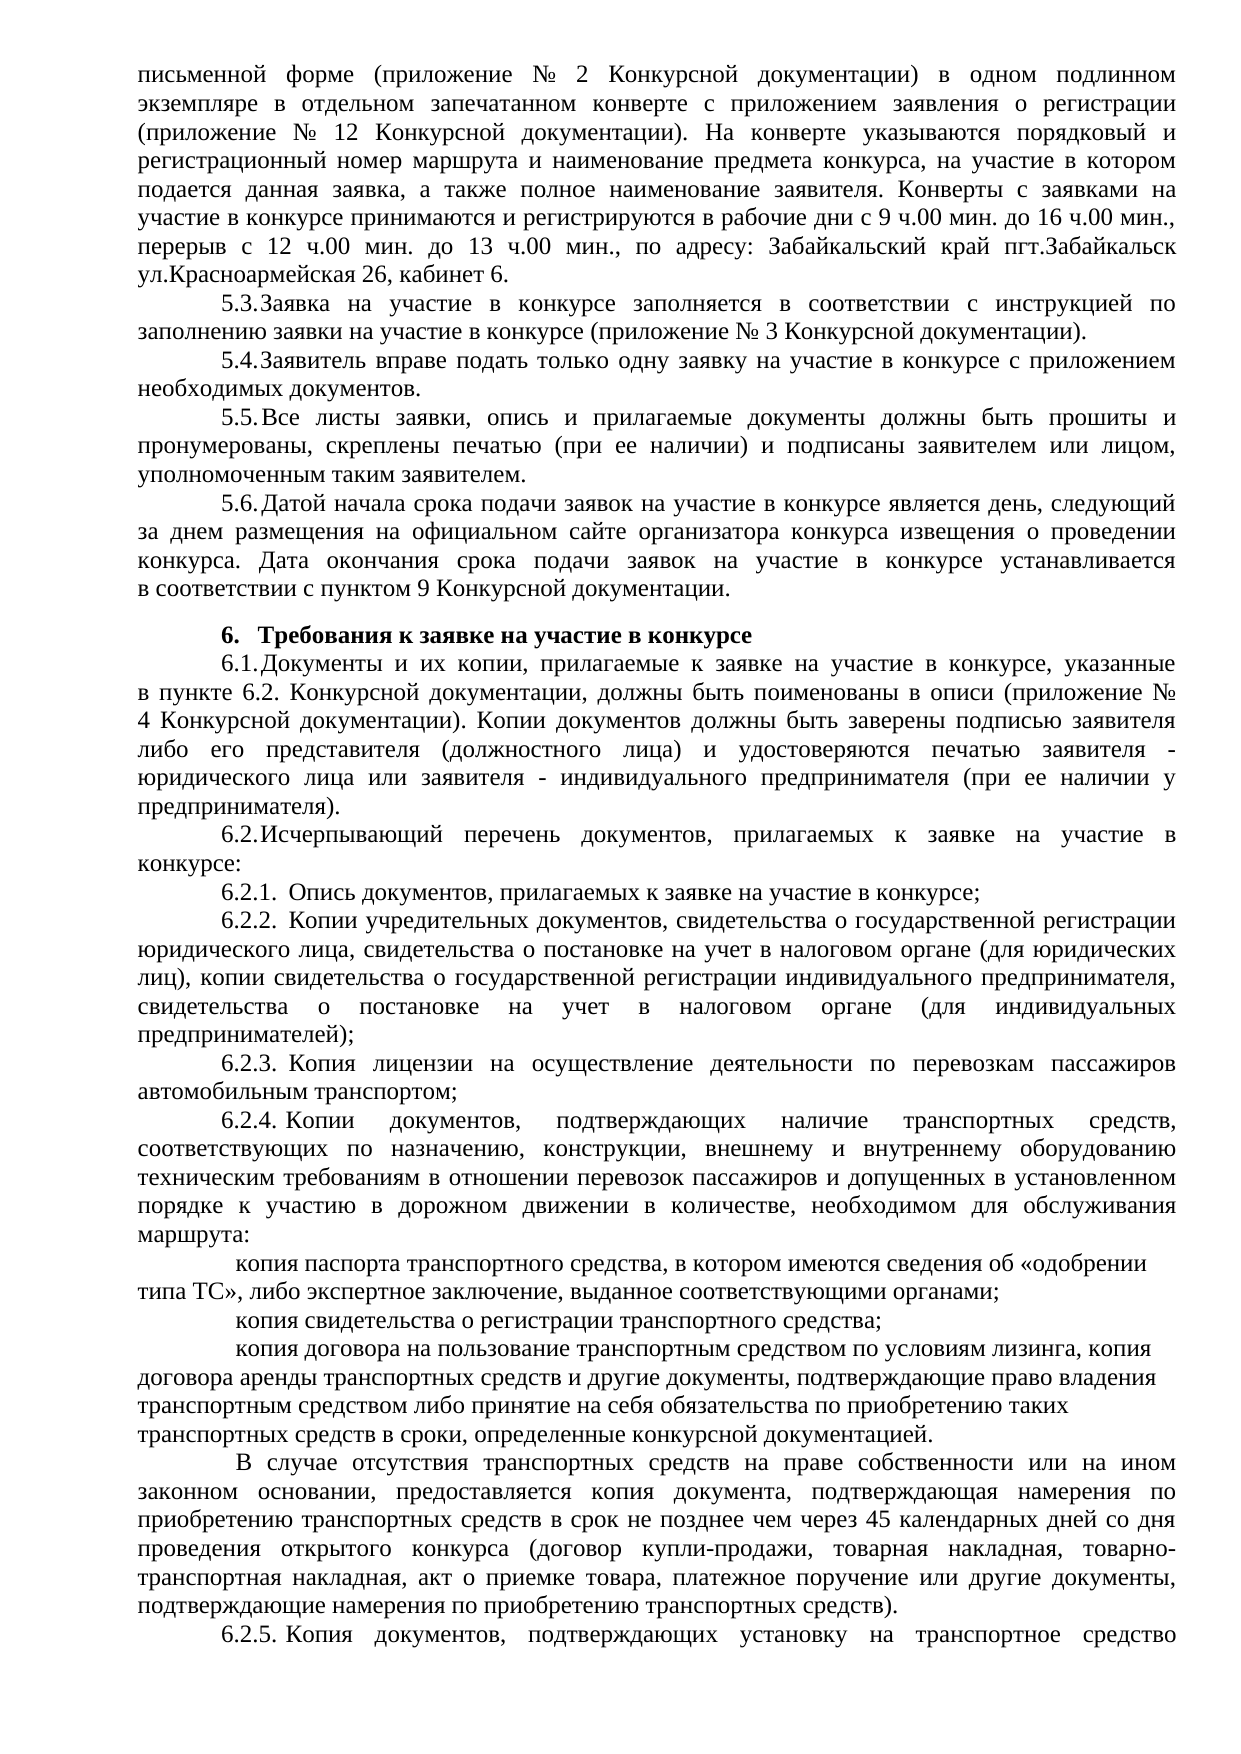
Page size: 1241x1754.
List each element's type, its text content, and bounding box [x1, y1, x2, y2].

list Опись документов, прилагаемых к заявке на участие в конкурсе; [137, 877, 1177, 906]
list Датой начала срока подачи заявок на участие в конкурсе является день, следующий за днем размещения на официальном сайте организатора конкурса извещения о проведении конкурса. Дата окончания срока подачи заявок на участие в конкурсе устанавливается в соответствии с пунктом 9 Конкурсной документации. [137, 488, 1177, 602]
text В случае отсутствия транспортных средств на праве собственности или на ином законном основании, предоставляется копия документа, подтверждающая намерения по приобретению транспортных средств в срок не позднее чем через 45 календарных дней со дня проведения открытого конкурса (договор купли-продажи, товарная накладная, товарно-транспортная накладная, акт о приемке товара, платежное поручение или другие документы, подтверждающие намерения по приобретению транспортных средств). [137, 1448, 1177, 1619]
list Документы и их копии, прилагаемые к заявке на участие в конкурсе, указанные в пункте 6.2. Конкурсной документации, должны быть поименованы в описи (приложение № 4 Конкурсной документации). Копии документов должны быть заверены подписью заявителя либо его представителя (должностного лица) и удостоверяются печатью заявителя - юридического лица или заявителя - индивидуального предпринимателя (при ее наличии у предпринимателя). [137, 649, 1177, 820]
list Заявка на участие в конкурсе заполняется в соответствии с инструкцией по заполнению заявки на участие в конкурсе (приложение № 3 Конкурсной документации). [137, 288, 1177, 345]
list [137, 1619, 1177, 1648]
text копия паспорта транспортного средства, в котором имеются сведения об «одобрении типа ТС», либо экспертное заключение, выданное соответствующими органами; [137, 1248, 1177, 1305]
list Все листы заявки, опись и прилагаемые документы должны быть прошиты и пронумерованы, скреплены печатью (при ее наличии) и подписаны заявителем или лицом, уполномоченным таким заявителем. [137, 402, 1177, 488]
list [137, 60, 1177, 288]
list Копия лицензии на осуществление деятельности по перевозкам пассажиров автомобильным транспортом; [137, 1048, 1177, 1106]
list Исчерпывающий перечень документов, прилагаемых к заявке на участие в конкурсе: [137, 820, 1177, 877]
list Требования к заявке на участие в конкурсе [137, 624, 1177, 649]
text копия свидетельства о регистрации транспортного средства; [137, 1305, 1177, 1334]
list Копии документов, подтверждающих наличие транспортных средств, соответствующих по назначению, конструкции, внешнему и внутреннему оборудованию техническим требованиям в отношении перевозок пассажиров и допущенных в установленном порядке к участию в дорожном движении в количестве, необходимом для обслуживания маршрута: [137, 1106, 1177, 1248]
text копия договора на пользование транспортным средством по условиям лизинга, копия договора аренды транспортных средств и другие документы, подтверждающие право владения транспортным средством либо принятие на себя обязательства по приобретению таких транспортных средств в сроки, определенные конкурсной документацией. [137, 1334, 1177, 1448]
list Заявитель вправе подать только одну заявку на участие в конкурсе с приложением необходимых документов. [137, 345, 1177, 402]
list Копии учредительных документов, свидетельства о государственной регистрации юридического лица, свидетельства о постановке на учет в налоговом органе (для юридических лиц), копии свидетельства о государственной регистрации индивидуального предпринимателя, свидетельства о постановке на учет в налоговом органе (для индивидуальных предпринимателей); [137, 906, 1177, 1048]
